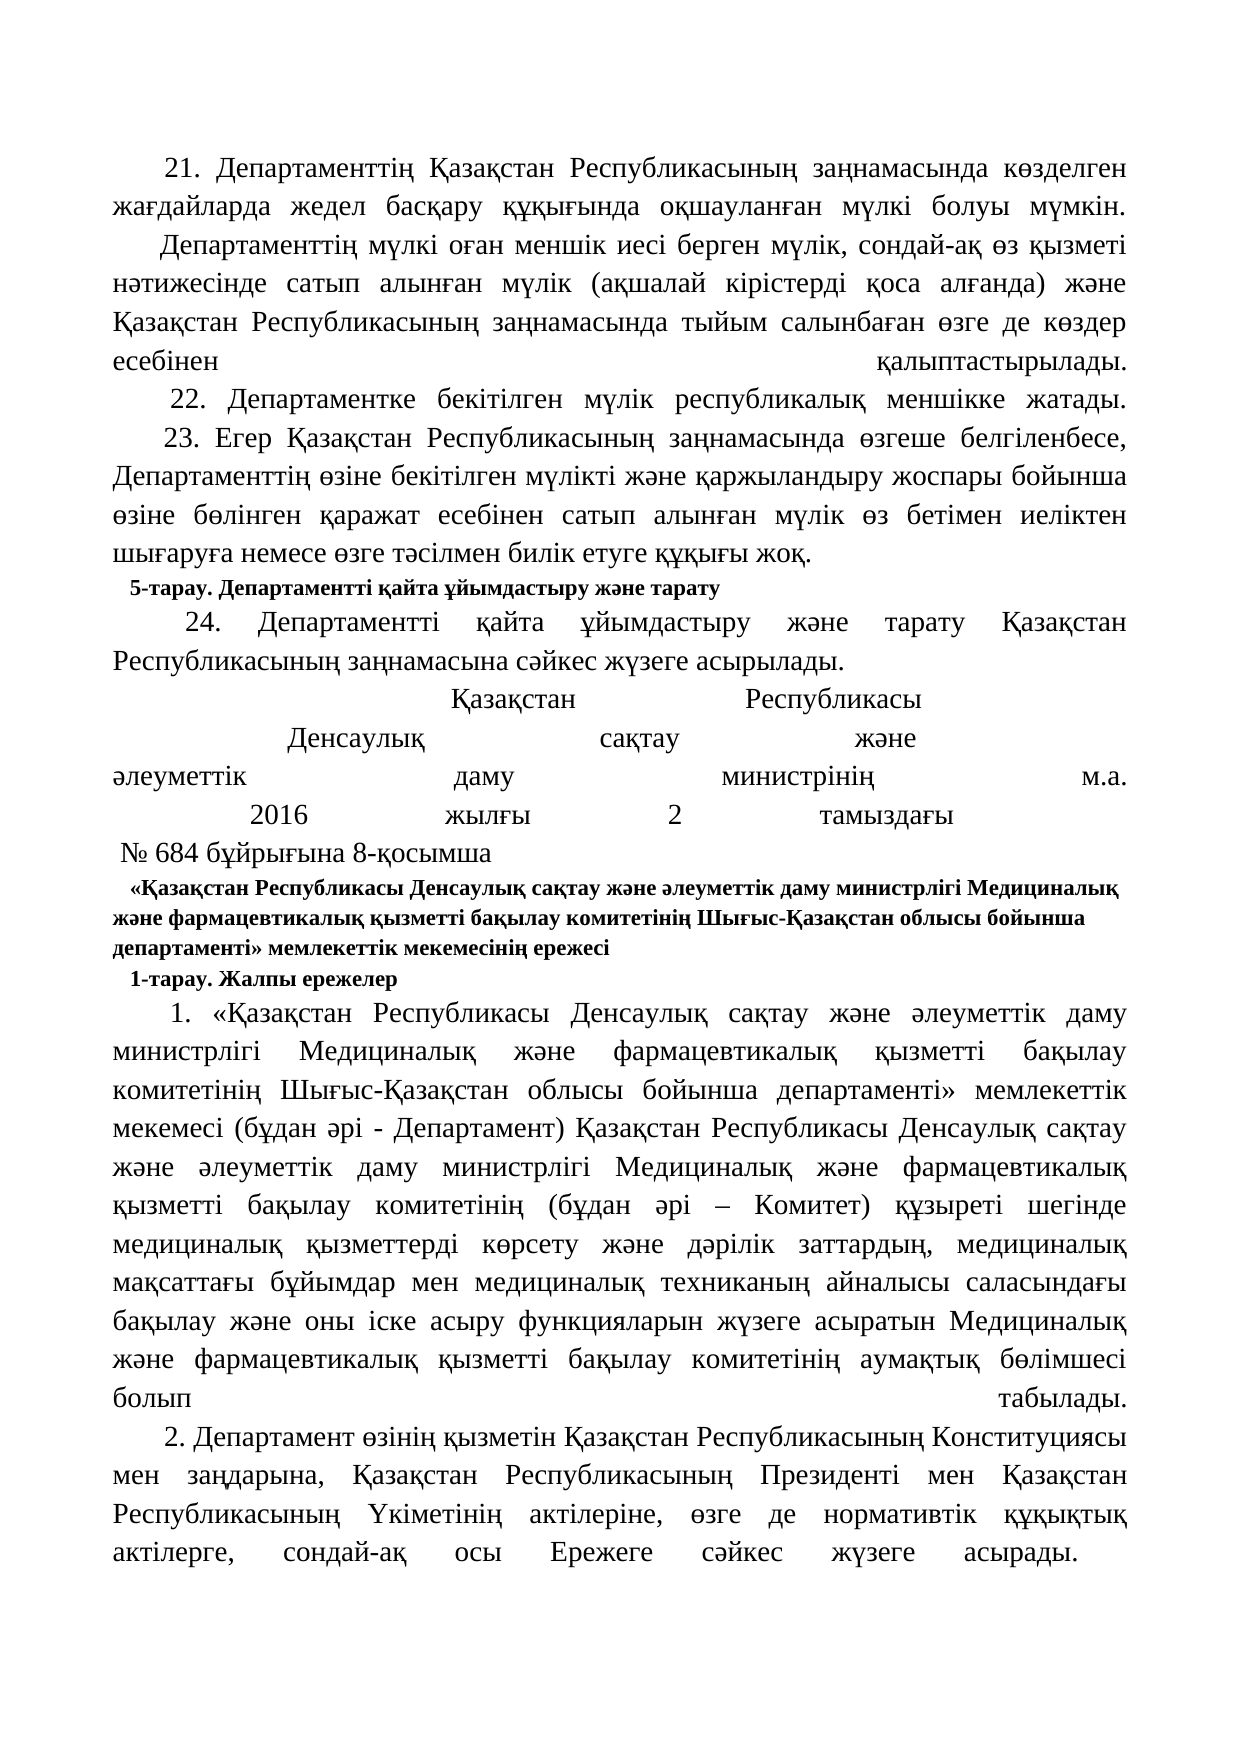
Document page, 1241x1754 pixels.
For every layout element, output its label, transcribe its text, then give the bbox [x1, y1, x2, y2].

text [112, 995, 1128, 1568]
text 1-тарау. Жалпы ережелер [112, 964, 1128, 991]
text Қазақстан Республикасы Денсаулық сақтау және әлеуметтік даму министрінің м.а. 2016 жылғы 2 тамыздағы № 684 бұйрығына 8-қосымша [112, 681, 1128, 869]
text 5-тарау. Департаментті қайта ұйымдастыру және тарату [112, 574, 1128, 600]
text «Қазақстан Республикасы Денсаулық сақтау және әлеуметтік даму министрлігі Медициналық және фармацевтикалық қызметті бақылау комитетінің Шығыс-Қазақстан облысы бойынша департаменті» мемлекеттік мекемесінің ережесі [112, 874, 1128, 961]
text 24. Департаментті қайта ұйымдастыру және тарату Қазақстан Республикасының заңнамасына сәйкес жүзеге асырылады. [112, 604, 1128, 676]
text 21. Департаменттің Қазақстан Республикасының заңнамасында көзделген жағдайларда жедел басқару құқығында оқшауланған мүлкі болуы мүмкін. Департаменттің мүлкі оған меншік иесі берген мүлік, сондай-ақ өз қызметі нәтижесінде сатып алынған мүлік (ақшалай кірістерді қоса алғанда) және Қазақстан Республикасының заңнамасында тыйым салынбаған өзге де көздер есебінен қалыптастырылады. 22. Департаментке бекітілген мүлік республикалық меншікке жатады. 23. Егер Қазақстан Республикасының заңнамасында өзгеше белгіленбесе, Департаменттің өзіне бекітілген мүлікті және қаржыландыру жоспары бойынша өзіне бөлінген қаражат есебінен сатып алынған мүлік өз бетімен иеліктен шығаруға немесе өзге тәсілмен билік етуге құқығы жоқ. [112, 150, 1128, 569]
